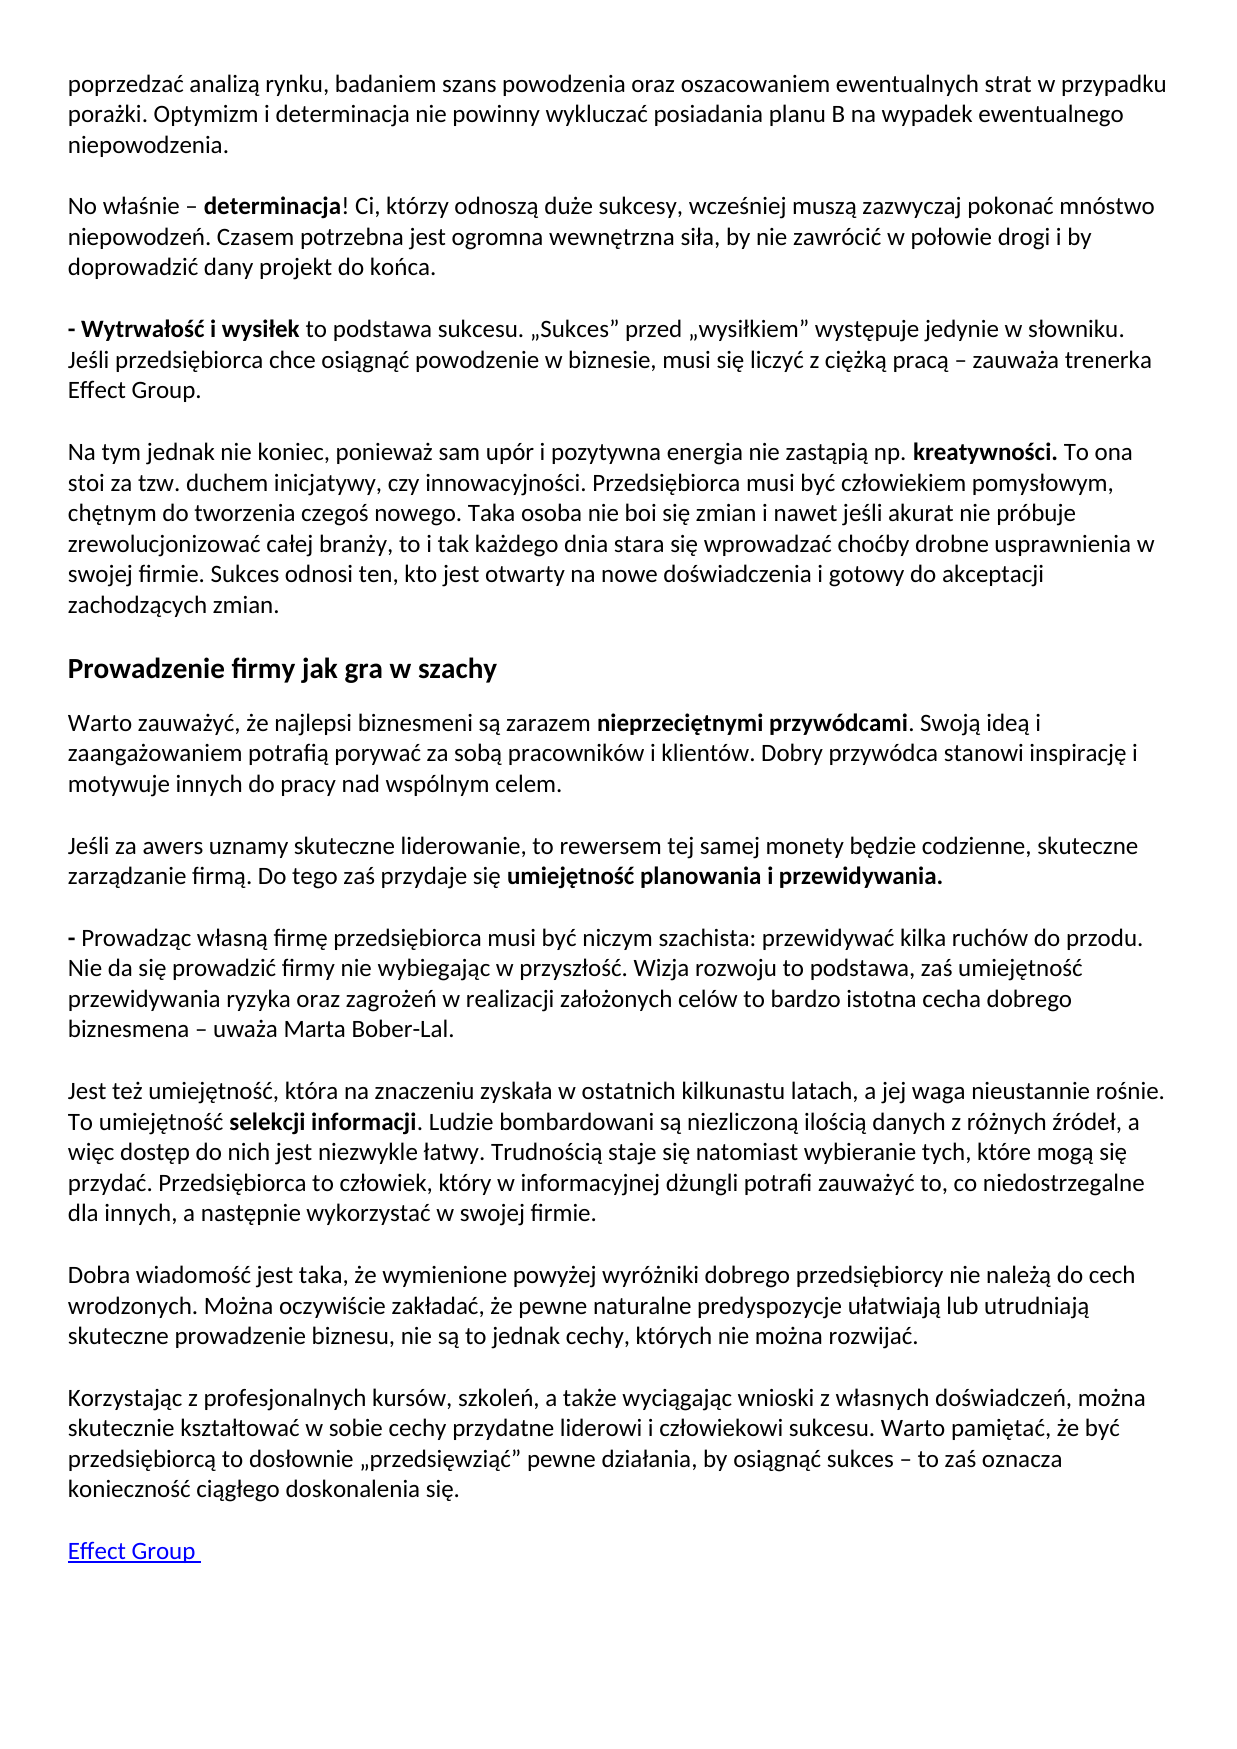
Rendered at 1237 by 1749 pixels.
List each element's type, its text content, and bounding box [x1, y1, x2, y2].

text - Prowadząc własną firmę przedsiębiorca musi być niczym szachista: przewidywać kilka ruchów do przodu. Nie da się prowadzić firmy nie wybiegając w przyszłość. Wizja rozwoju to podstawa, zaś umiejętność przewidywania ryzyka oraz zagrożeń w realizacji założonych celów to bardzo istotna cecha dobrego biznesmena – uważa Marta Bober-Lal. [68, 922, 1169, 1044]
text Jeśli za awers uznamy skuteczne liderowanie, to rewersem tej samej monety będzie codzienne, skuteczne zarządzanie firmą. Do tego zaś przydaje się umiejętność planowania i przewidywania. [68, 830, 1169, 891]
text Dobra wiadomość jest taka, że wymienione powyżej wyróżniki dobrego przedsiębiorcy nie należą do cech wrodzonych. Można oczywiście zakładać, że pewne naturalne predyspozycje ułatwiają lub utrudniają skuteczne prowadzenie biznesu, nie są to jednak cechy, których nie można rozwijać. [68, 1259, 1169, 1351]
text Korzystając z profesjonalnych kursów, szkoleń, a także wyciągając wnioski z własnych doświadczeń, można skutecznie kształtować w sobie cechy przydatne liderowi i człowiekowi sukcesu. Warto pamiętać, że być przedsiębiorcą to dosłownie „przedsięwziąć” pewne działania, by osiągnąć sukces – to zaś oznacza konieczność ciągłego doskonalenia się. [68, 1382, 1169, 1504]
text Na tym jednak nie koniec, ponieważ sam upór i pozytywna energia nie zastąpią np. kreatywności. To ona stoi za tzw. duchem inicjatywy, czy innowacyjności. Przedsiębiorca musi być człowiekiem pomysłowym, chętnym do tworzenia czegoś nowego. Taka osoba nie boi się zmian i nawet jeśli akurat nie próbuje zrewolucjonizować całej branży, to i tak każdego dnia stara się wprowadzać choćby drobne usprawnienia w swojej firmie. Sukces odnosi ten, kto jest otwarty na nowe doświadczenia i gotowy do akceptacji zachodzących zmian. [68, 436, 1169, 619]
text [68, 68, 1169, 159]
text Prowadzenie firmy jak gra w szachy [68, 651, 1169, 686]
text - Wytrwałość i wysiłek to podstawa sukcesu. „Sukces” przed „wysiłkiem” występuje jedynie w słowniku. Jeśli przedsiębiorca chce osiągnąć powodzenie w biznesie, musi się liczyć z ciężką pracą – zauważa trenerka Effect Group. [68, 313, 1169, 405]
text Effect Group [68, 1535, 1169, 1566]
text Jest też umiejętność, która na znaczeniu zyskała w ostatnich kilkunastu latach, a jej waga nieustannie rośnie. To umiejętność selekcji informacji. Ludzie bombardowani są niezliczoną ilością danych z różnych źródeł, a więc dostęp do nich jest niezwykle łatwy. Trudnością staje się natomiast wybieranie tych, które mogą się przydać. Przedsiębiorca to człowiek, który w informacyjnej dżungli potrafi zauważyć to, co niedostrzegalne dla innych, a następnie wykorzystać w swojej firmie. [68, 1075, 1169, 1228]
text Warto zauważyć, że najlepsi biznesmeni są zarazem nieprzeciętnymi przywódcami. Swoją ideą i zaangażowaniem potrafią porywać za sobą pracowników i klientów. Dobry przywódca stanowi inspirację i motywuje innych do pracy nad wspólnym celem. [68, 707, 1169, 798]
text No właśnie – determinacja! Ci, którzy odnoszą duże sukcesy, wcześniej muszą zazwyczaj pokonać mnóstwo niepowodzeń. Czasem potrzebna jest ogromna wewnętrzna siła, by nie zawrócić w połowie drogi i by doprowadzić dany projekt do końca. [68, 191, 1169, 282]
